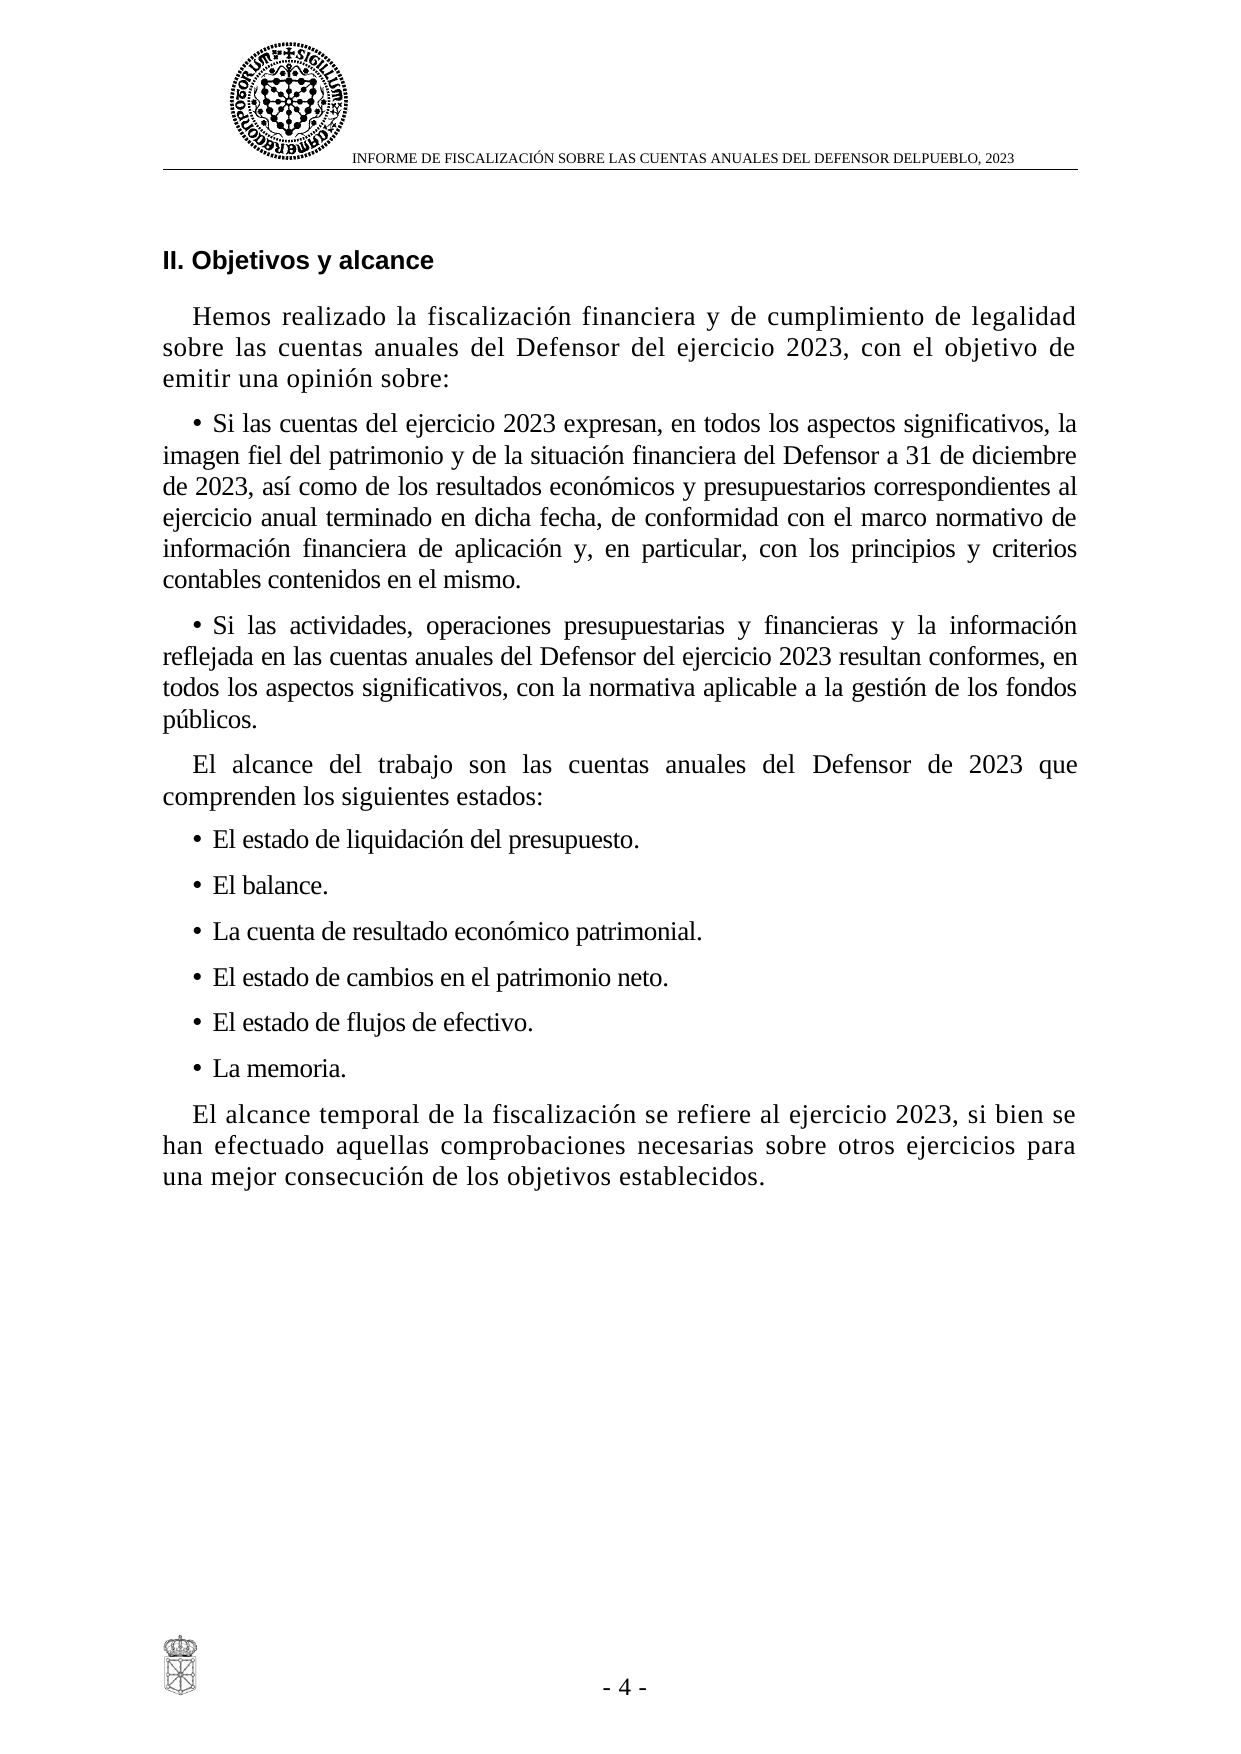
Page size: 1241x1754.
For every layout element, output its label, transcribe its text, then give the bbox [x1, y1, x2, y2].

list La cuenta de resultado económico patrimonial. [162, 915, 1078, 946]
list El balance. [162, 869, 1078, 900]
text El alcance del trabajo son las cuentas anuales del Defensor de 2023 que comprenden los siguientes estados: [162, 748, 1078, 811]
list El estado de cambios en el patrimonio neto. [162, 961, 1078, 992]
text II. Objetivos y alcance [162, 245, 1078, 274]
list Si las cuentas del ejercicio 2023 expresan, en todos los aspectos significativos, la imagen fiel del patrimonio y de la situación financiera del Defensor a 31 de diciembre de 2023, así como de los resultados económicos y presupuestarios correspondientes al ejercicio anual terminado en dicha fecha, de conformidad con el marco normativo de información financiera de aplicación y, en particular, con los principios y criterios contables contenidos en el mismo. [162, 408, 1078, 594]
list Si las actividades, operaciones presupuestarias y financieras y la información reflejada en las cuentas anuales del Defensor del ejercicio 2023 resultan conformes, en todos los aspectos significativos, con la normativa aplicable a la gestión de los fondos públicos. [162, 609, 1078, 734]
list El estado de liquidación del presupuesto. [162, 823, 1078, 854]
text El alcance temporal de la fiscalización se refiere al ejercicio 2023, si bien se han efectuado aquellas comprobaciones necesarias sobre otros ejercicios para una mejor consecución de los objetivos establecidos. [162, 1098, 1078, 1192]
list El estado de flujos de efectivo. [162, 1007, 1078, 1038]
picture [225, 38, 352, 164]
text Hemos realizado la fiscalización financiera y de cumplimiento de legalidad sobre las cuentas anuales del Defensor del ejercicio 2023, con el objetivo de emitir una opinión sobre: [162, 299, 1078, 393]
list La memoria. [162, 1052, 1078, 1084]
picture [162, 1634, 198, 1696]
